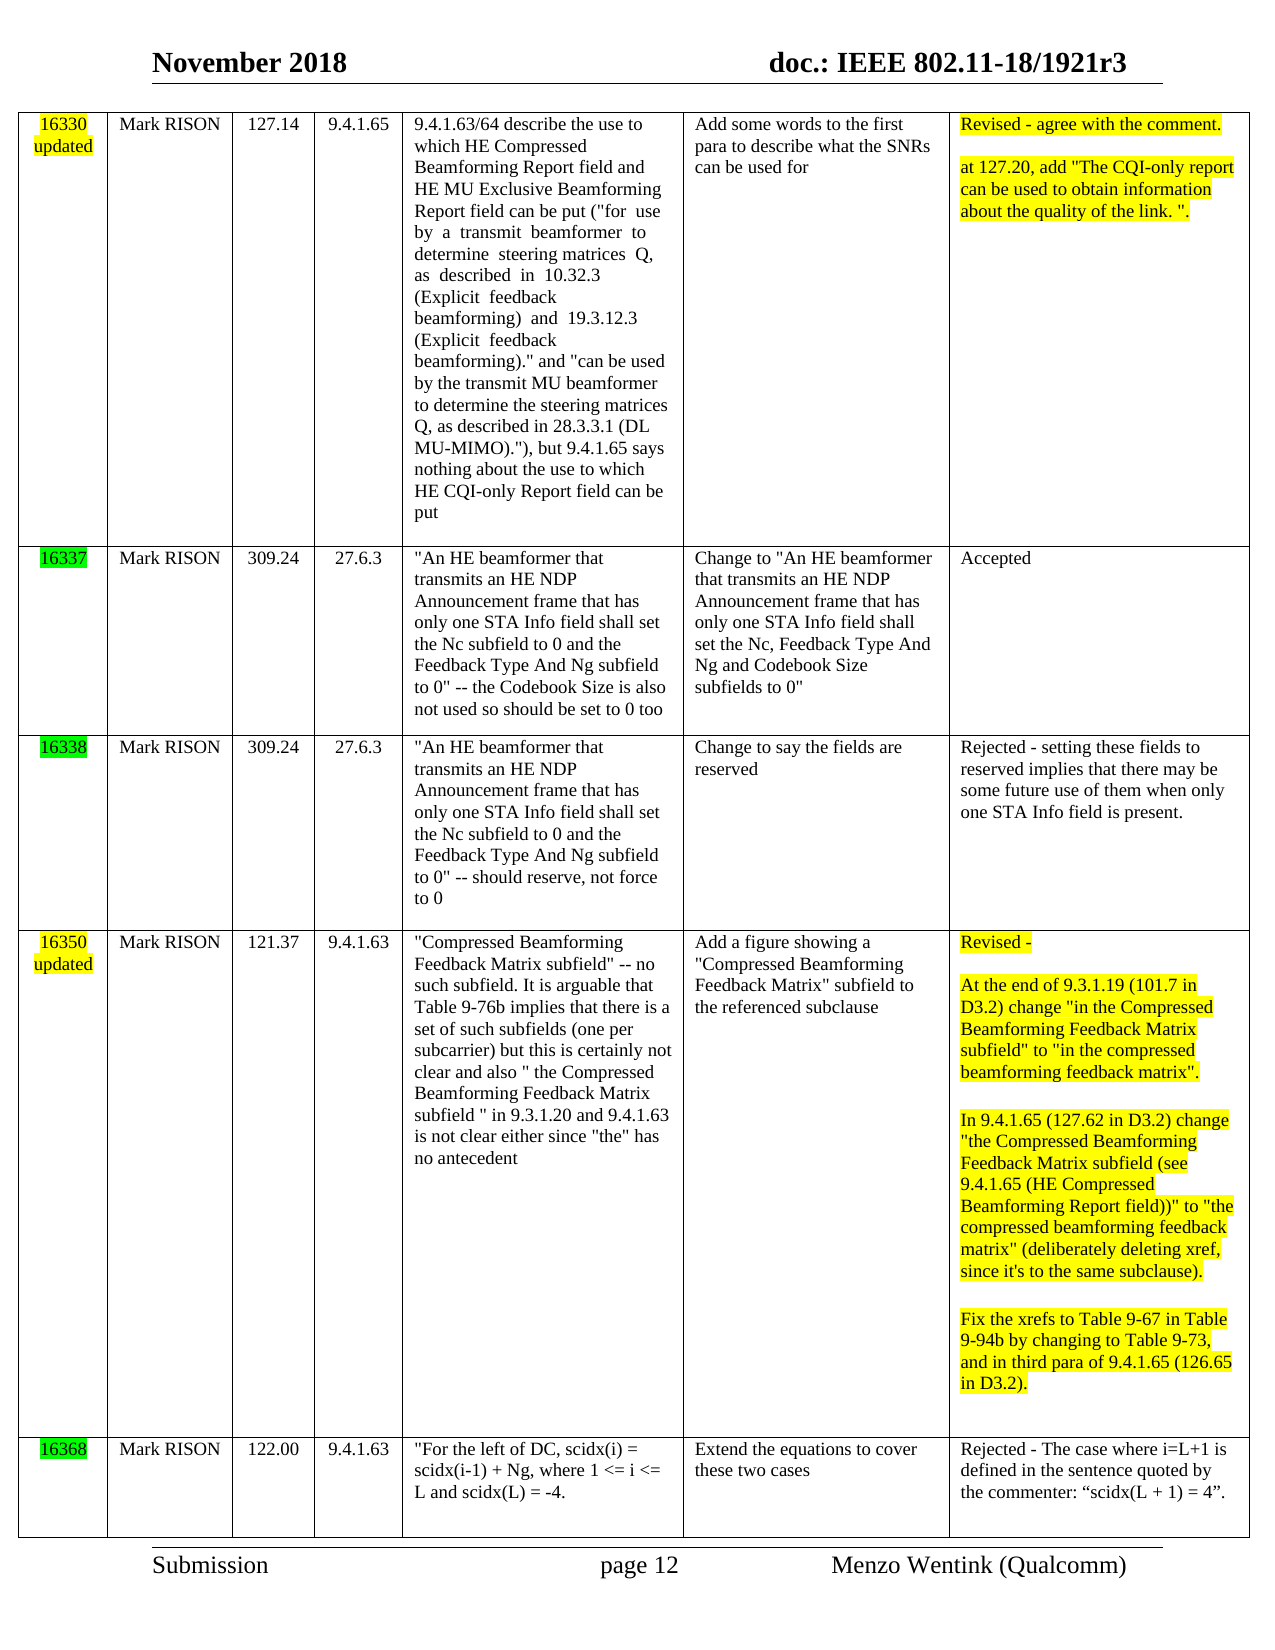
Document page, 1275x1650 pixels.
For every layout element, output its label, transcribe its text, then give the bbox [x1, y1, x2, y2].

table_cell Accepted [950, 547, 1249, 735]
table_cell "An HE beamformer that transmits an HE NDP Announcement frame that has only one STA Info field shall set the Nc subfield to 0 and the Feedback Type And Ng subfield to 0" -- should reserve, not force to 0 [403, 736, 683, 930]
table_cell 16350 updated [19, 931, 107, 1437]
table_cell 9.4.1.63 [315, 1438, 402, 1537]
table_cell Revised - agree with the comment. at 127.20, add "The CQI-only report can be used to obtain information about the quality of the link. ". [950, 113, 1249, 546]
table_cell Revised - At the end of 9.3.1.19 (101.7 in D3.2) change "in the Compressed Beamforming Feedback Matrix subfield" to "in the compressed beamforming feedback matrix". In 9.4.1.65 (127.62 in D3.2) change "the Compressed Beamforming Feedback Matrix subfield (see 9.4.1.65 (HE Compressed Beamforming Report field))" to "the compressed beamforming feedback matrix" (deliberately deleting xref, since it's to the same subclause). Fix the xrefs to Table 9-67 in Table 9-94b by changing to Table 9-73, and in third para of 9.4.1.65 (126.65 in D3.2). [950, 931, 1249, 1437]
table_cell 16330 updated [19, 113, 107, 546]
table_cell 9.4.1.63/64 describe the use to which HE Compressed Beamforming Report field and HE MU Exclusive Beamforming Report field can be put ("for use by a transmit beamformer to determine steering matrices Q, as described in 10.32.3 (Explicit feedback beamforming) and 19.3.12.3 (Explicit feedback beamforming)." and "can be used by the transmit MU beamformer to determine the steering matrices Q, as described in 28.3.3.1 (DL MU-MIMO)."), but 9.4.1.65 says nothing about the use to which HE CQI-only Report field can be put [403, 113, 683, 546]
table_cell Rejected - setting these fields to reserved implies that there may be some future use of them when only one STA Info field is present. [950, 736, 1249, 930]
table_cell 127.14 [233, 113, 314, 546]
table_cell 27.6.3 [315, 547, 402, 735]
table_cell 27.6.3 [315, 736, 402, 930]
table_cell 16338 [19, 736, 107, 930]
table_cell Mark RISON [108, 736, 232, 930]
table_cell 309.24 [233, 547, 314, 735]
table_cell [684, 1438, 949, 1537]
table_cell Mark RISON [108, 113, 232, 546]
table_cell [950, 1438, 1249, 1537]
table_cell Add some words to the first para to describe what the SNRs can be used for [684, 113, 949, 546]
table_cell "Compressed Beamforming Feedback Matrix subfield" -- no such subfield. It is arguable that Table 9-76b implies that there is a set of such subfields (one per subcarrier) but this is certainly not clear and also " the Compressed Beamforming Feedback Matrix subfield " in 9.3.1.20 and 9.4.1.63 is not clear either since "the" has no antecedent [403, 931, 683, 1437]
table_cell 309.24 [233, 736, 314, 930]
table_cell Mark RISON [108, 931, 232, 1437]
table_cell 16337 [19, 547, 107, 735]
table_cell "An HE beamformer that transmits an HE NDP Announcement frame that has only one STA Info field shall set the Nc subfield to 0 and the Feedback Type And Ng subfield to 0" -- the Codebook Size is also not used so should be set to 0 too [403, 547, 683, 735]
table_cell 9.4.1.63 [315, 931, 402, 1437]
table_cell Mark RISON [108, 1438, 232, 1537]
table_cell Add a figure showing a "Compressed Beamforming Feedback Matrix" subfield to the referenced subclause [684, 931, 949, 1437]
table_cell 121.37 [233, 931, 314, 1437]
table_cell 9.4.1.65 [315, 113, 402, 546]
table_cell 122.00 [233, 1438, 314, 1537]
table_cell Mark RISON [108, 547, 232, 735]
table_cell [403, 1438, 683, 1537]
table_cell Change to say the fields are reserved [684, 736, 949, 930]
table_cell Change to "An HE beamformer that transmits an HE NDP Announcement frame that has only one STA Info field shall set the Nc, Feedback Type And Ng and Codebook Size subfields to 0" [684, 547, 949, 735]
table_cell 16368 [19, 1438, 107, 1537]
